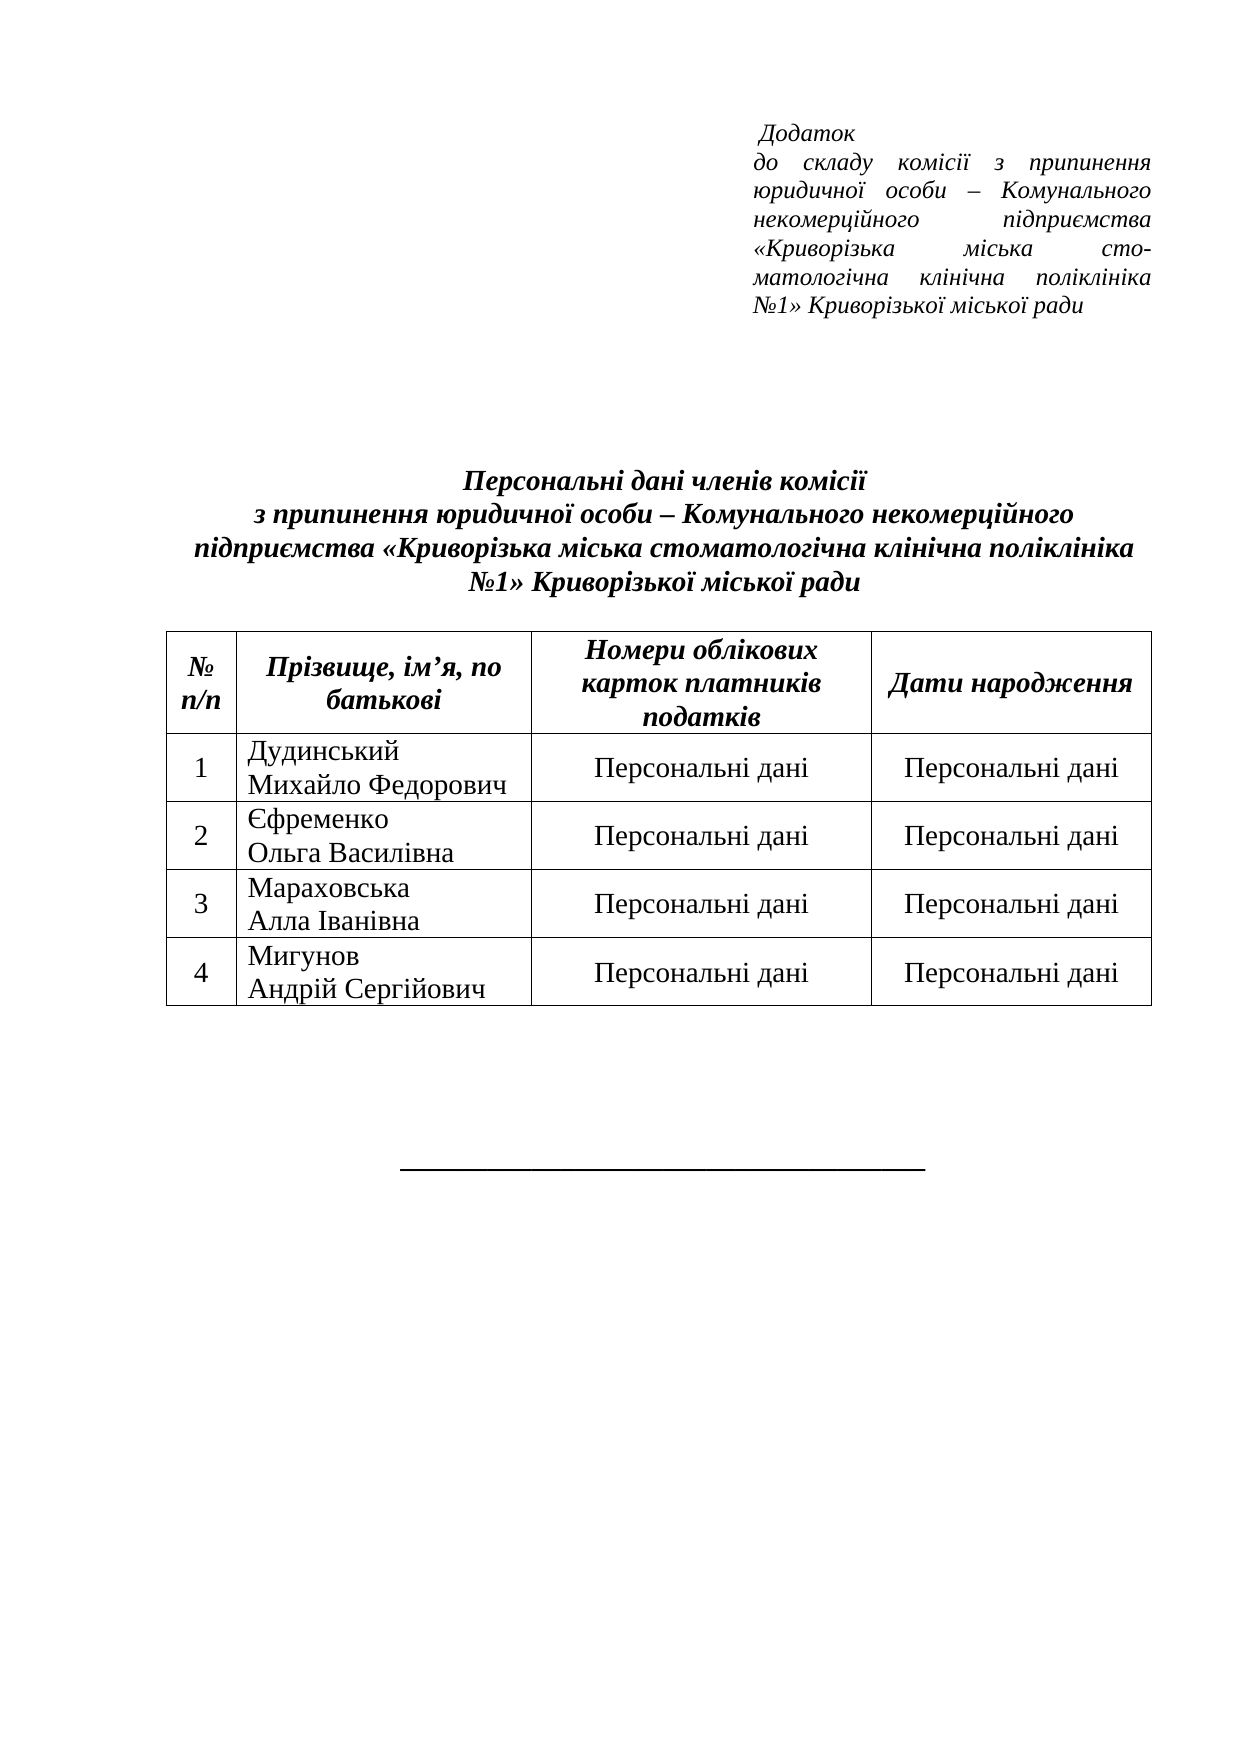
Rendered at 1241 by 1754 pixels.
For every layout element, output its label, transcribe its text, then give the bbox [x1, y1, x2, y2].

table_cell Персональні дані [872, 734, 1151, 801]
table_header № п/п [167, 632, 236, 732]
table_cell Персональні дані [532, 802, 871, 869]
table_cell Мараховська Алла Іванівна [237, 870, 531, 937]
text Персональні дані членів комісії [177, 463, 1152, 497]
table_cell Персональні дані [872, 870, 1151, 937]
table_header Прізвище, ім’я, по батькові [237, 632, 531, 732]
table_cell Персональні дані [872, 938, 1151, 1005]
table_cell 4 [167, 938, 236, 1005]
table_cell 3 [167, 870, 236, 937]
table_cell Єфременко Ольга Василівна [237, 802, 531, 869]
text Додаток [738, 118, 1152, 147]
table_header Номери облікових карток платників податків [532, 632, 871, 732]
text ____________________________________ [177, 1140, 1152, 1174]
table_cell Мигунов Андрій Сергійович [237, 938, 531, 1005]
text до складу комісії з припинення юридичної особи – Комунального некомерційного підприємства «Криворізька міська сто-матологічна клінічна поліклініка №1» Криворізької міської ради [753, 147, 1152, 319]
table_cell Персональні дані [532, 734, 871, 801]
table_cell Персональні дані [532, 870, 871, 937]
table_cell Дудинський Михайло Федорович [237, 734, 531, 801]
table_cell 2 [167, 802, 236, 869]
table_header Дати народження [872, 632, 1151, 732]
table_cell Персональні дані [532, 938, 871, 1005]
table_cell Персональні дані [872, 802, 1151, 869]
text з припинення юридичної особи – Комунального некомерційного підприємства «Криворізька міська стоматологічна клінічна поліклініка №1» Криворізької міської ради [177, 497, 1152, 597]
table_cell 1 [167, 734, 236, 801]
